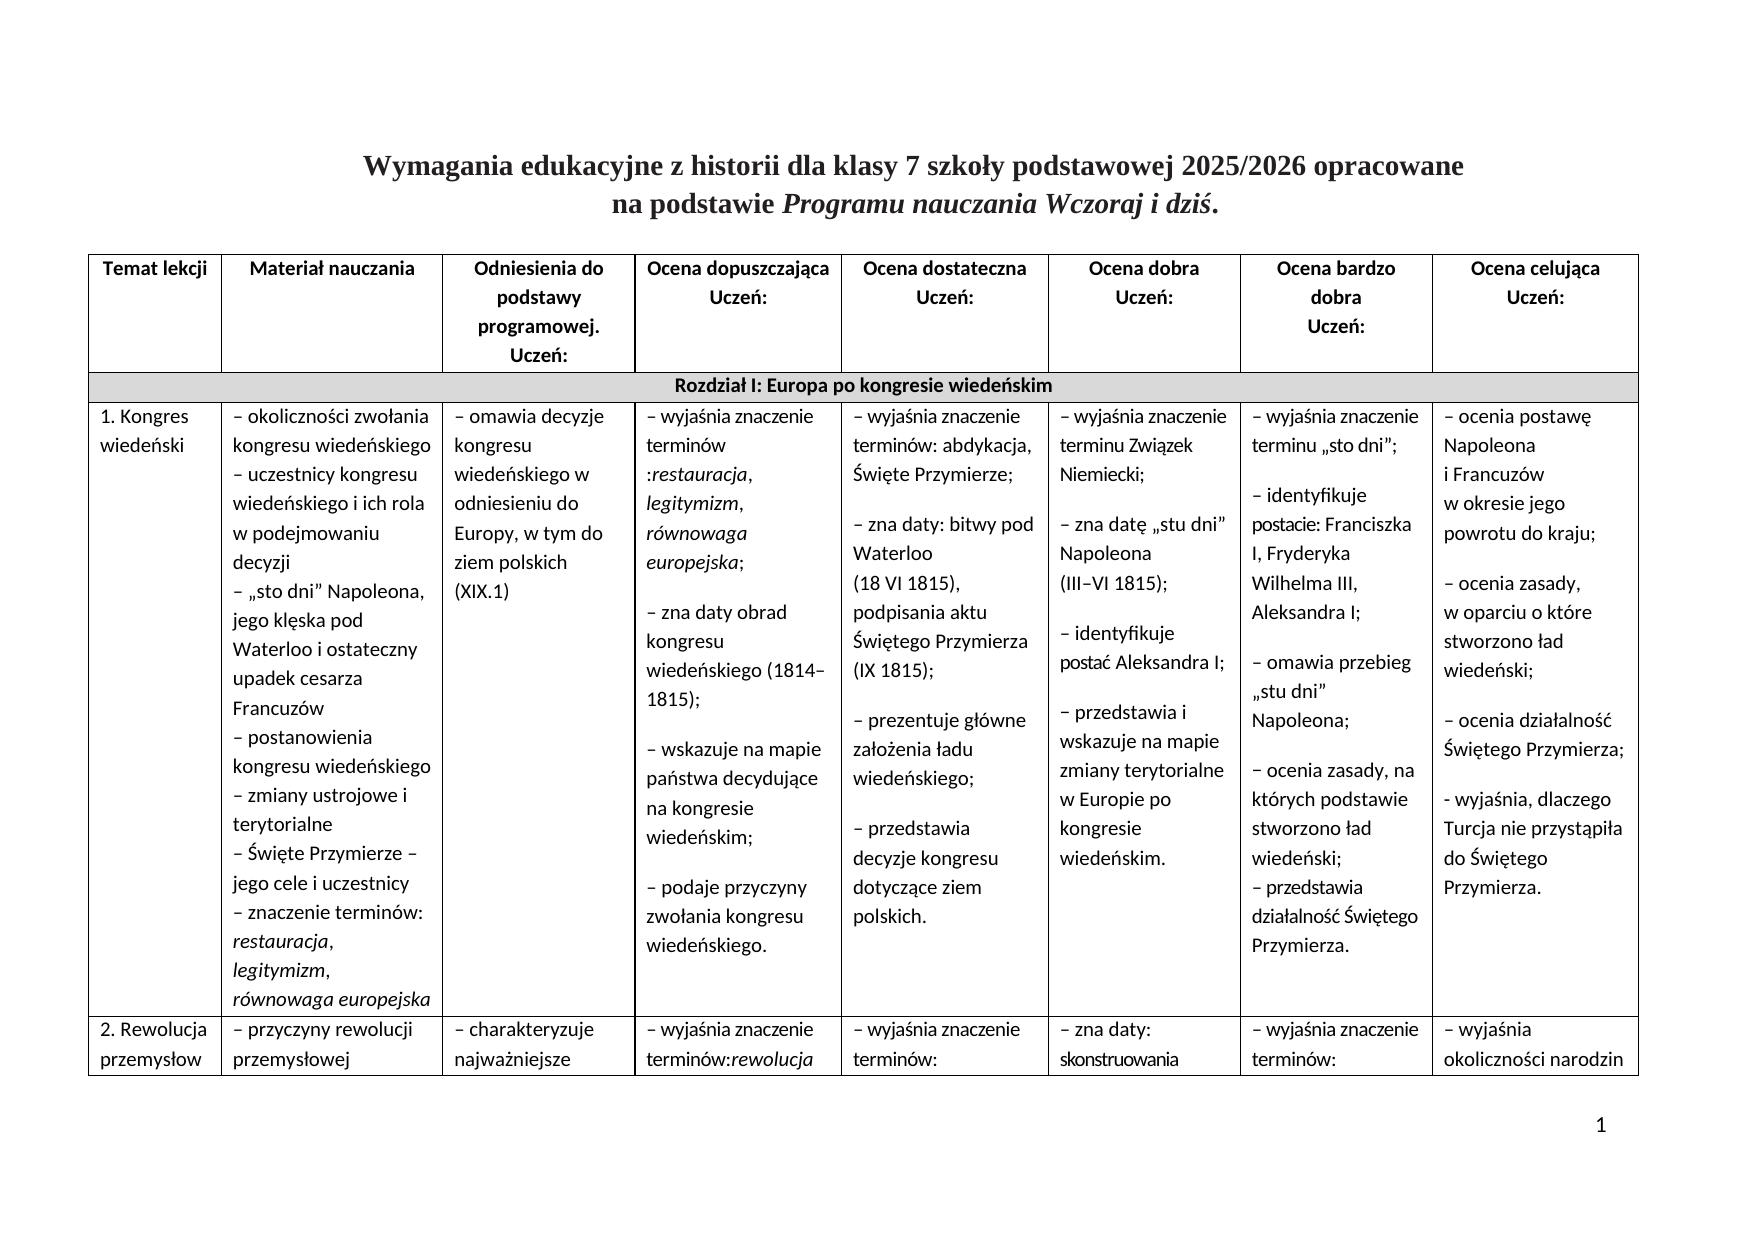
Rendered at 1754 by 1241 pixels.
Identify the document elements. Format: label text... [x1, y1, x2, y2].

table_cell – okoliczności zwołania kongresu wiedeńskiego – uczestnicy kongresu wiedeńskiego i ich rola w podejmowaniu decyzji – „sto dni” Napoleona, jego klęska pod Waterloo i ostateczny upadek cesarza Francuzów – postanowienia kongresu wiedeńskiego – zmiany ustrojowe i terytorialne – Święte Przymierze – jego cele i uczestnicy – znaczenie terminów: restauracja, legitymizm, równowaga europejska [222, 403, 442, 1016]
table_cell – wyjaśnia znaczenie terminów: abdykacja, Święte Przymierze; – zna daty: bitwy pod Waterloo (18 VI 1815), podpisania aktu Świętego Przymierza (IX 1815); – prezentuje główne założenia ładu wiedeńskiego; – przedstawia decyzje kongresu dotyczące ziem polskich. [842, 403, 1048, 1016]
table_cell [89, 1017, 221, 1075]
table_header Ocena bardzo dobra Uczeń: [1241, 255, 1432, 372]
table_cell – wyjaśnia znaczenie terminów:restauracja, legitymizm, równowaga europejska; – zna daty obrad kongresu wiedeńskiego (1814–1815); – wskazuje na mapie państwa decydujące na kongresie wiedeńskim; – podaje przyczyny zwołania kongresu wiedeńskiego. [636, 403, 841, 1016]
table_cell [842, 1017, 1048, 1075]
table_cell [636, 1017, 841, 1075]
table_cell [1241, 1017, 1432, 1075]
table_cell – omawia decyzje kongresu wiedeńskiego w odniesieniu do Europy, w tym do ziem polskich (XIX.1) [443, 403, 634, 1016]
table_header Temat lekcji [89, 255, 221, 372]
table_cell 1. Kongres wiedeński [89, 403, 221, 1016]
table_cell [1049, 1017, 1240, 1075]
table_header Ocena celująca Uczeń: [1433, 255, 1638, 372]
table_cell – wyjaśnia znaczenie terminu „sto dni”; – identyfikuje postacie: Franciszka I, Fryderyka Wilhelma III, Aleksandra I; – omawia przebieg „stu dni” Napoleona; − ocenia zasady, na których podstawie stworzono ład wiedeński; – przedstawia działalność Świętego Przymierza. [1241, 403, 1432, 1016]
table_cell Rozdział I: Europa po kongresie wiedeńskim [89, 373, 1638, 402]
table_header Ocena dobra Uczeń: [1049, 255, 1240, 372]
table_cell – ocenia postawę Napoleona i Francuzów w okresie jego powrotu do kraju; – ocenia zasady, w oparciu o które stworzono ład wiedeński; – ocenia działalność Świętego Przymierza; - wyjaśnia, dlaczego Turcja nie przystąpiła do Świętego Przymierza. [1433, 403, 1638, 1016]
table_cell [443, 1017, 634, 1075]
table_header Ocena dopuszczająca Uczeń: [636, 255, 841, 372]
table_header Ocena dostateczna Uczeń: [842, 255, 1048, 372]
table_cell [1433, 1017, 1638, 1075]
table_header Odniesienia do podstawy programowej. Uczeń: [443, 255, 634, 372]
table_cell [222, 1017, 442, 1075]
text Wymagania edukacyjne z historii dla klasy 7 szkoły podstawowej 2025/2026 opracowane na podstawie Programu nauczania Wczoraj i dziś. [233, 148, 1594, 220]
table_header Materiał nauczania [222, 255, 442, 372]
table_cell – wyjaśnia znaczenie terminu Związek Niemiecki; – zna datę „stu dni” Napoleona (III–VI 1815); – identyfikuje postać Aleksandra I; − przedstawia i wskazuje na mapie zmiany terytorialne w Europie po kongresie wiedeńskim. [1049, 403, 1240, 1016]
